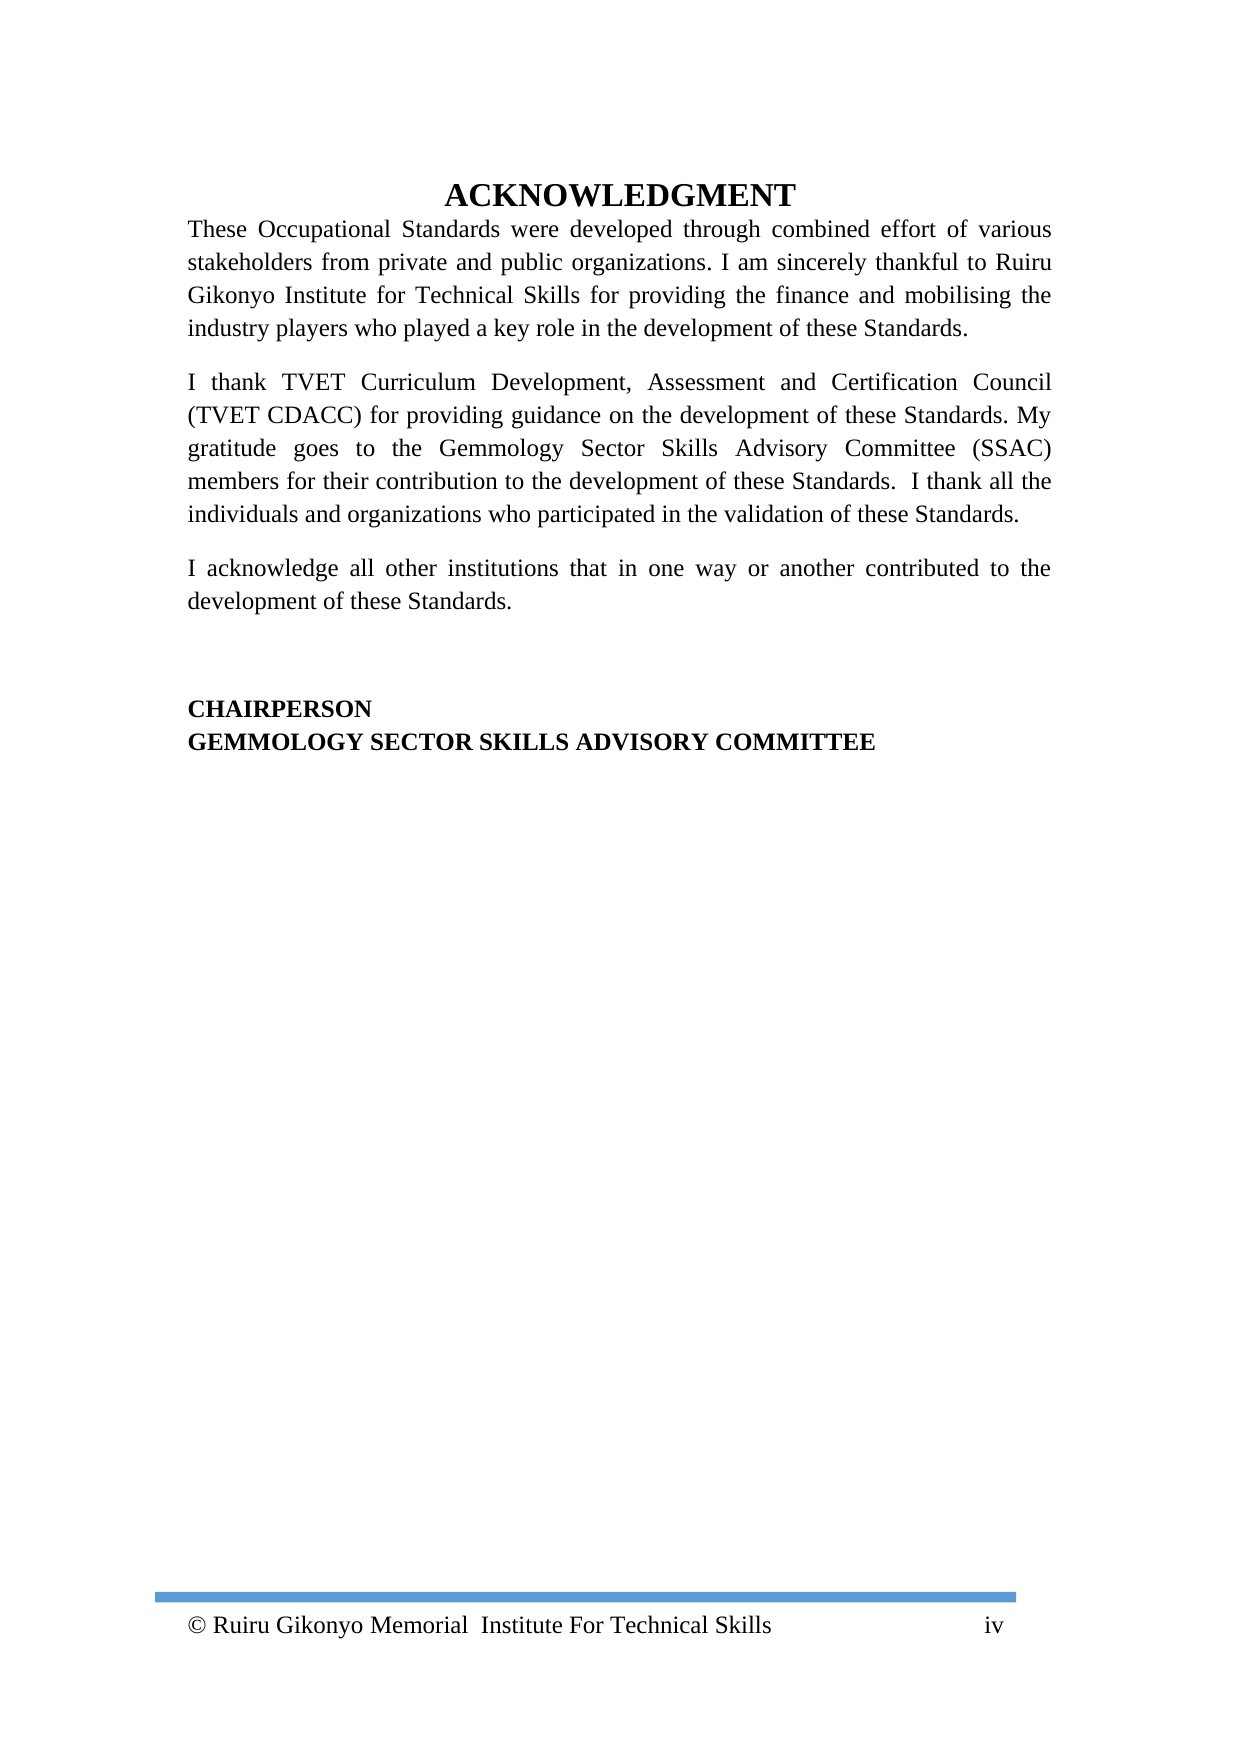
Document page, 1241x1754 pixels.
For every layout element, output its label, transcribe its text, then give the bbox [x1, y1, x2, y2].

text I thank TVET Curriculum Development, Assessment and Certification Council (TVET CDACC) for providing guidance on the development of these Standards. My gratitude goes to the Gemmology Sector Skills Advisory Committee (SSAC) members for their contribution to the development of these Standards. I thank all the individuals and organizations who participated in the validation of these Standards. [187, 367, 1053, 528]
text CHAIRPERSON [187, 694, 1053, 723]
text These Occupational Standards were developed through combined effort of various stakeholders from private and public organizations. I am sincerely thankful to Ruiru Gikonyo Institute for Technical Skills for providing the finance and mobilising the industry players who played a key role in the development of these Standards. [187, 214, 1053, 342]
text GEMMOLOGY SECTOR SKILLS ADVISORY COMMITTEE [187, 727, 1053, 756]
subtitle ACKNOWLEDGMENT [187, 175, 1053, 213]
text I acknowledge all other institutions that in one way or another contributed to the development of these Standards. [187, 553, 1053, 615]
